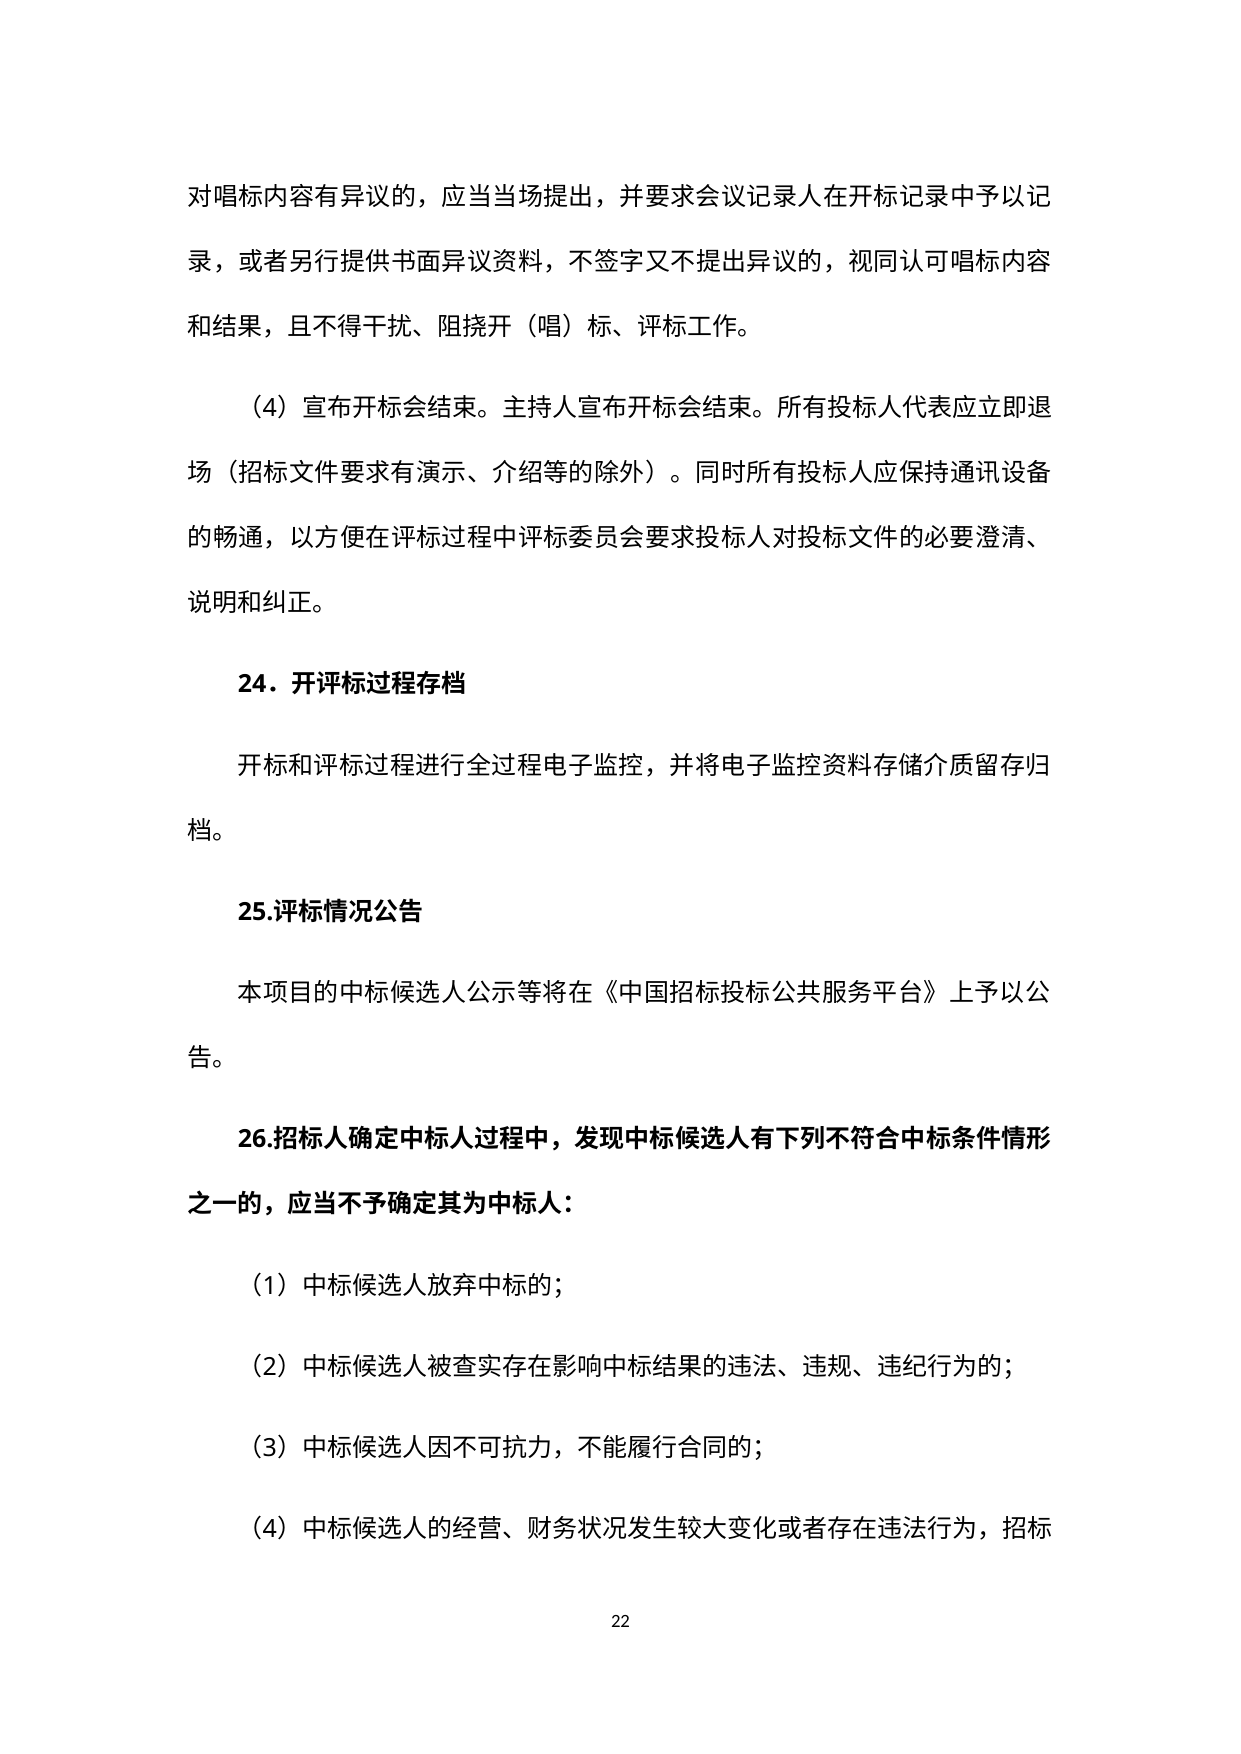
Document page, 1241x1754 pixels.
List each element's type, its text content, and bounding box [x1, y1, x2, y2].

subtitle 24．开评标过程存档 [187, 649, 1053, 714]
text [187, 1494, 1053, 1559]
text （1）中标候选人放弃中标的； [187, 1251, 1053, 1316]
subtitle 25.评标情况公告 [187, 877, 1053, 942]
text （2）中标候选人被查实存在影响中标结果的违法、违规、违纪行为的； [187, 1332, 1053, 1397]
text （4）宣布开标会结束。主持人宣布开标会结束。所有投标人代表应立即退场（招标文件要求有演示、介绍等的除外）。同时所有投标人应保持通讯设备的畅通，以方便在评标过程中评标委员会要求投标人对投标文件的必要澄清、说明和纠正。 [187, 373, 1053, 633]
text （3）中标候选人因不可抗力，不能履行合同的； [187, 1413, 1053, 1478]
text 开标和评标过程进行全过程电子监控，并将电子监控资料存储介质留存归档。 [187, 731, 1053, 861]
text 本项目的中标候选人公示等将在《中国招标投标公共服务平台》上予以公告。 [187, 958, 1053, 1088]
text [187, 162, 1053, 357]
subtitle 26.招标人确定中标人过程中，发现中标候选人有下列不符合中标条件情形之一的，应当不予确定其为中标人： [187, 1104, 1053, 1234]
